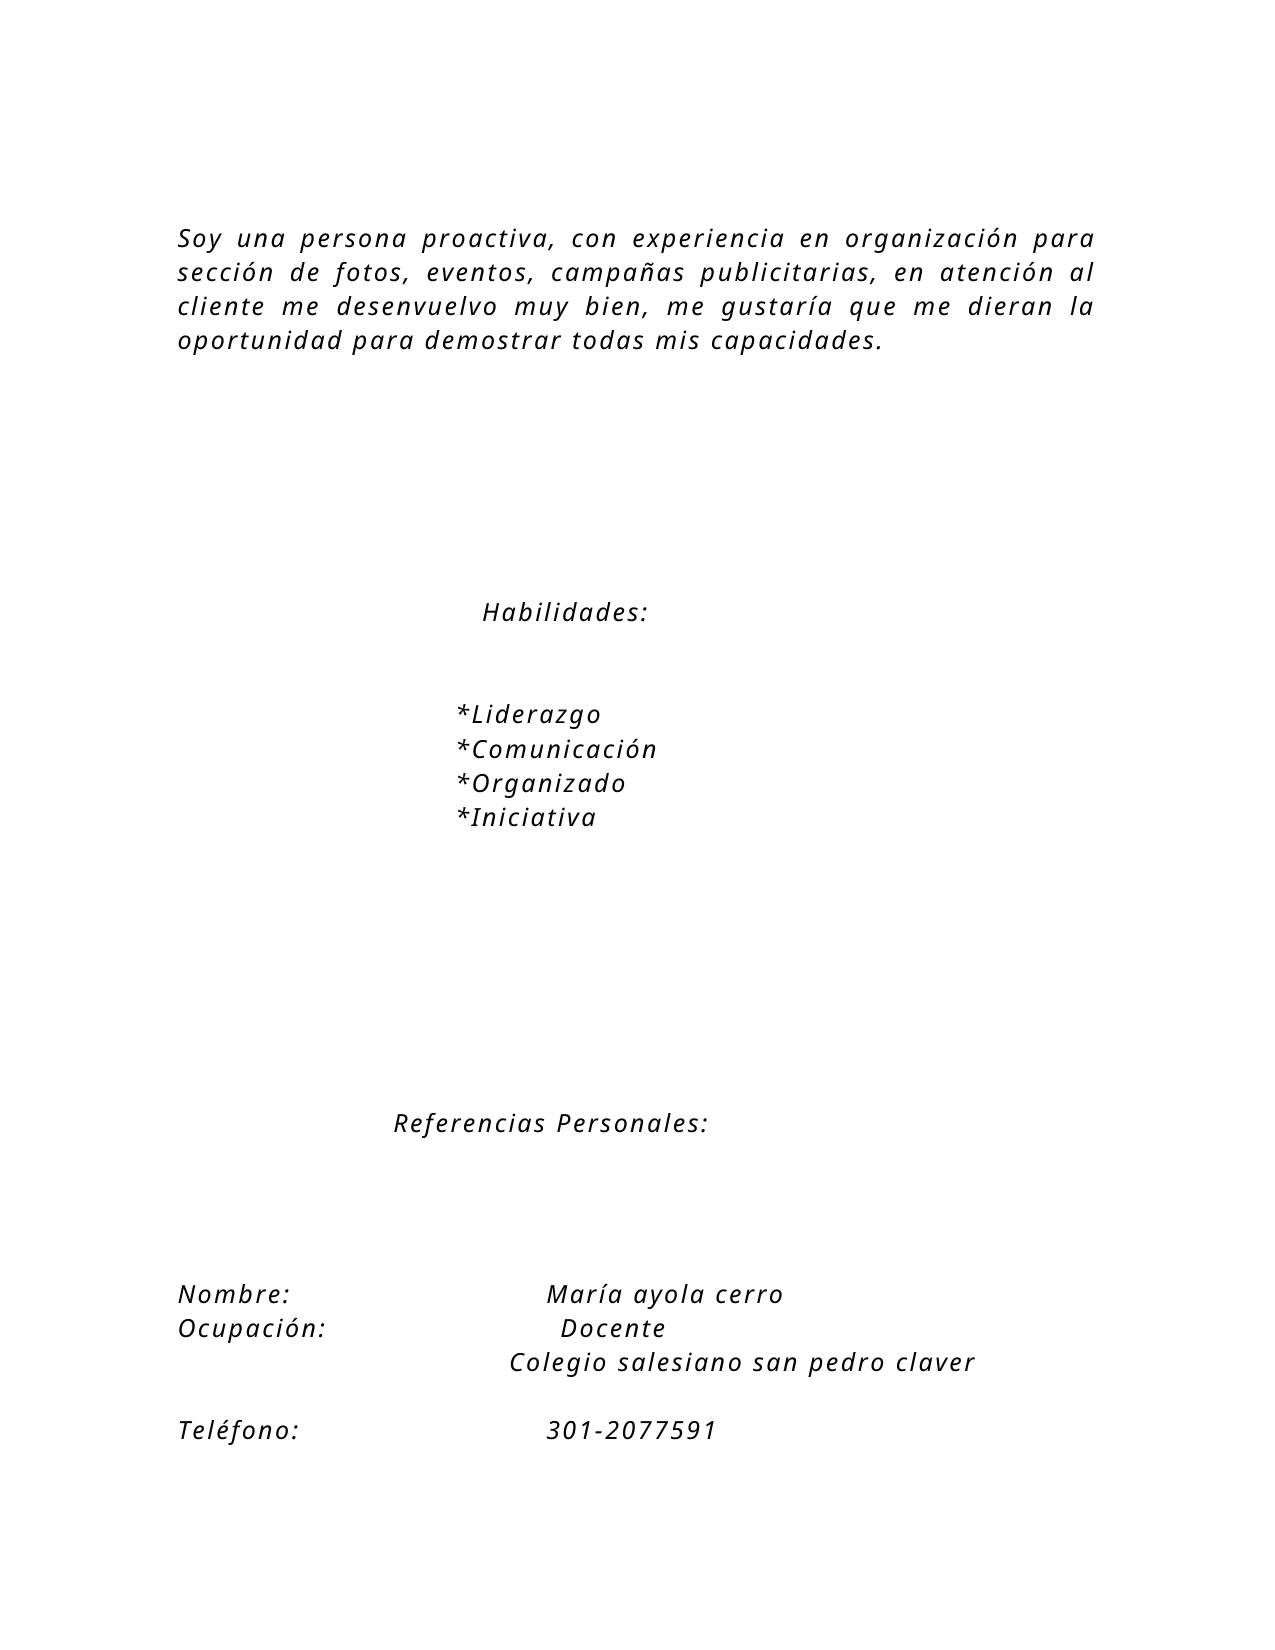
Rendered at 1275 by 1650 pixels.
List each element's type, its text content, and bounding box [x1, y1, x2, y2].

text *Liderazgo [177, 697, 1098, 731]
text Soy una persona proactiva, con experiencia en organización para sección de fotos, eventos, campañas publicitarias, en atención al cliente me desenvuelvo muy bien, me gustaría que me dieran la oportunidad para demostrar todas mis capacidades. [177, 220, 1098, 357]
text Referencias Personales: [177, 1106, 1098, 1140]
text *Iniciativa [177, 799, 1098, 833]
text *Comunicación [177, 731, 1098, 765]
text Ocupación: Docente [177, 1310, 1098, 1344]
text Habilidades: [177, 595, 1098, 629]
text Nombre: María ayola cerro [177, 1276, 1098, 1310]
text Colegio salesiano san pedro claver [177, 1344, 1098, 1378]
text *Organizado [177, 765, 1098, 799]
text Teléfono: 301-2077591 [177, 1412, 1098, 1447]
